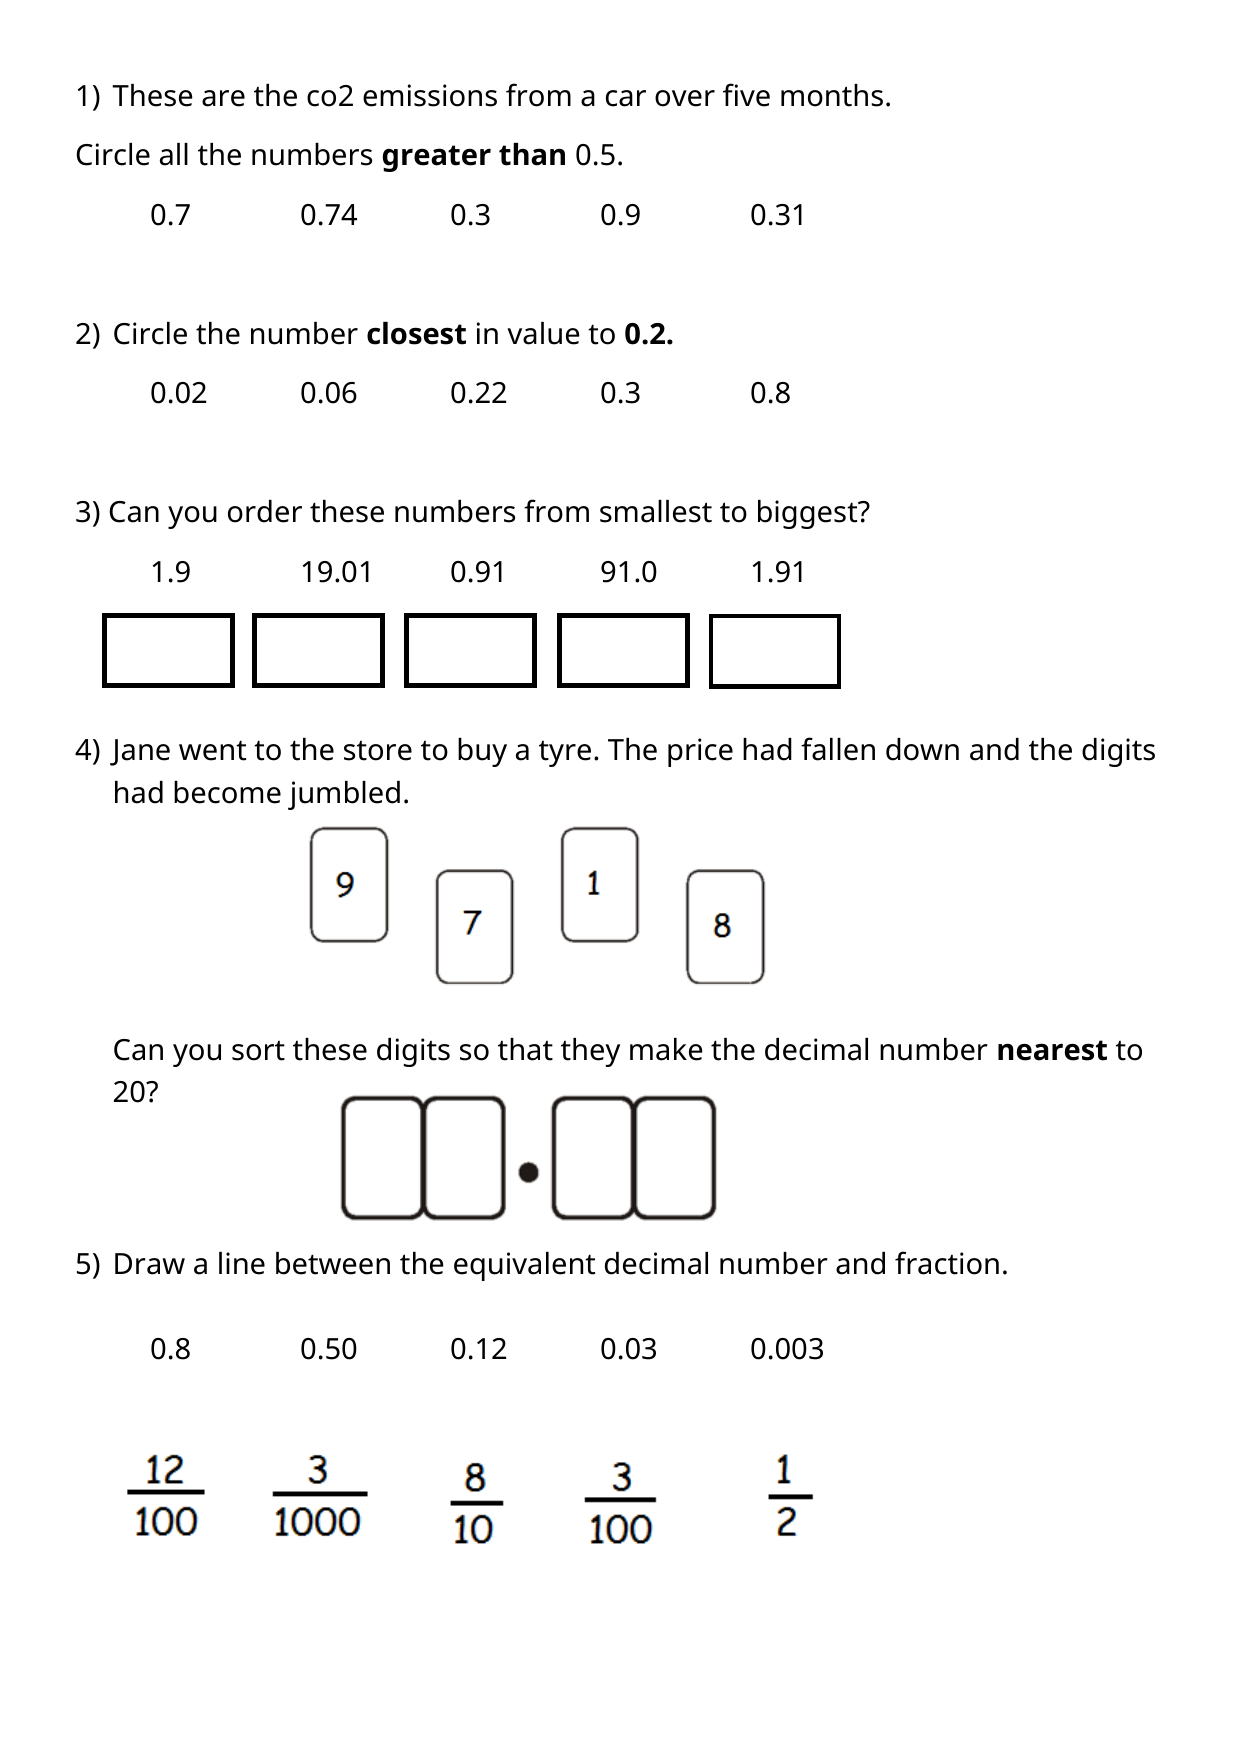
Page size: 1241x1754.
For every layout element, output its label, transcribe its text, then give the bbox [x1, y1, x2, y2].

picture [332, 1091, 720, 1222]
picture [761, 1447, 821, 1544]
picture [270, 1446, 371, 1544]
list Jane went to the store to buy a tyre. The price had fallen down and the digits had become jumbled. [75, 729, 1165, 812]
list These are the co2 emissions from a car over five months. [75, 75, 1165, 115]
text Circle all the numbers greater than 0.5. [75, 134, 1165, 174]
text 1.9 19.01 0.91 91.0 1.91 [75, 551, 1165, 591]
picture [126, 1449, 208, 1542]
text 0.02 0.06 0.22 0.3 0.8 [150, 372, 1165, 412]
text 0.7 0.74 0.3 0.9 0.31 [75, 194, 1165, 234]
list Draw a line between the equivalent decimal number and fraction. [75, 1243, 1165, 1283]
picture [582, 1458, 661, 1550]
text 3) Can you order these numbers from smallest to biggest? [75, 491, 1165, 531]
list Circle the number closest in value to 0.2. [75, 313, 1165, 353]
list Can you sort these digits so that they make the decimal number nearest to 20? [112, 1029, 1165, 1111]
picture [443, 1454, 513, 1553]
picture [298, 815, 776, 993]
list 0.8 0.50 0.12 0.03 0.003 [150, 1329, 1165, 1368]
